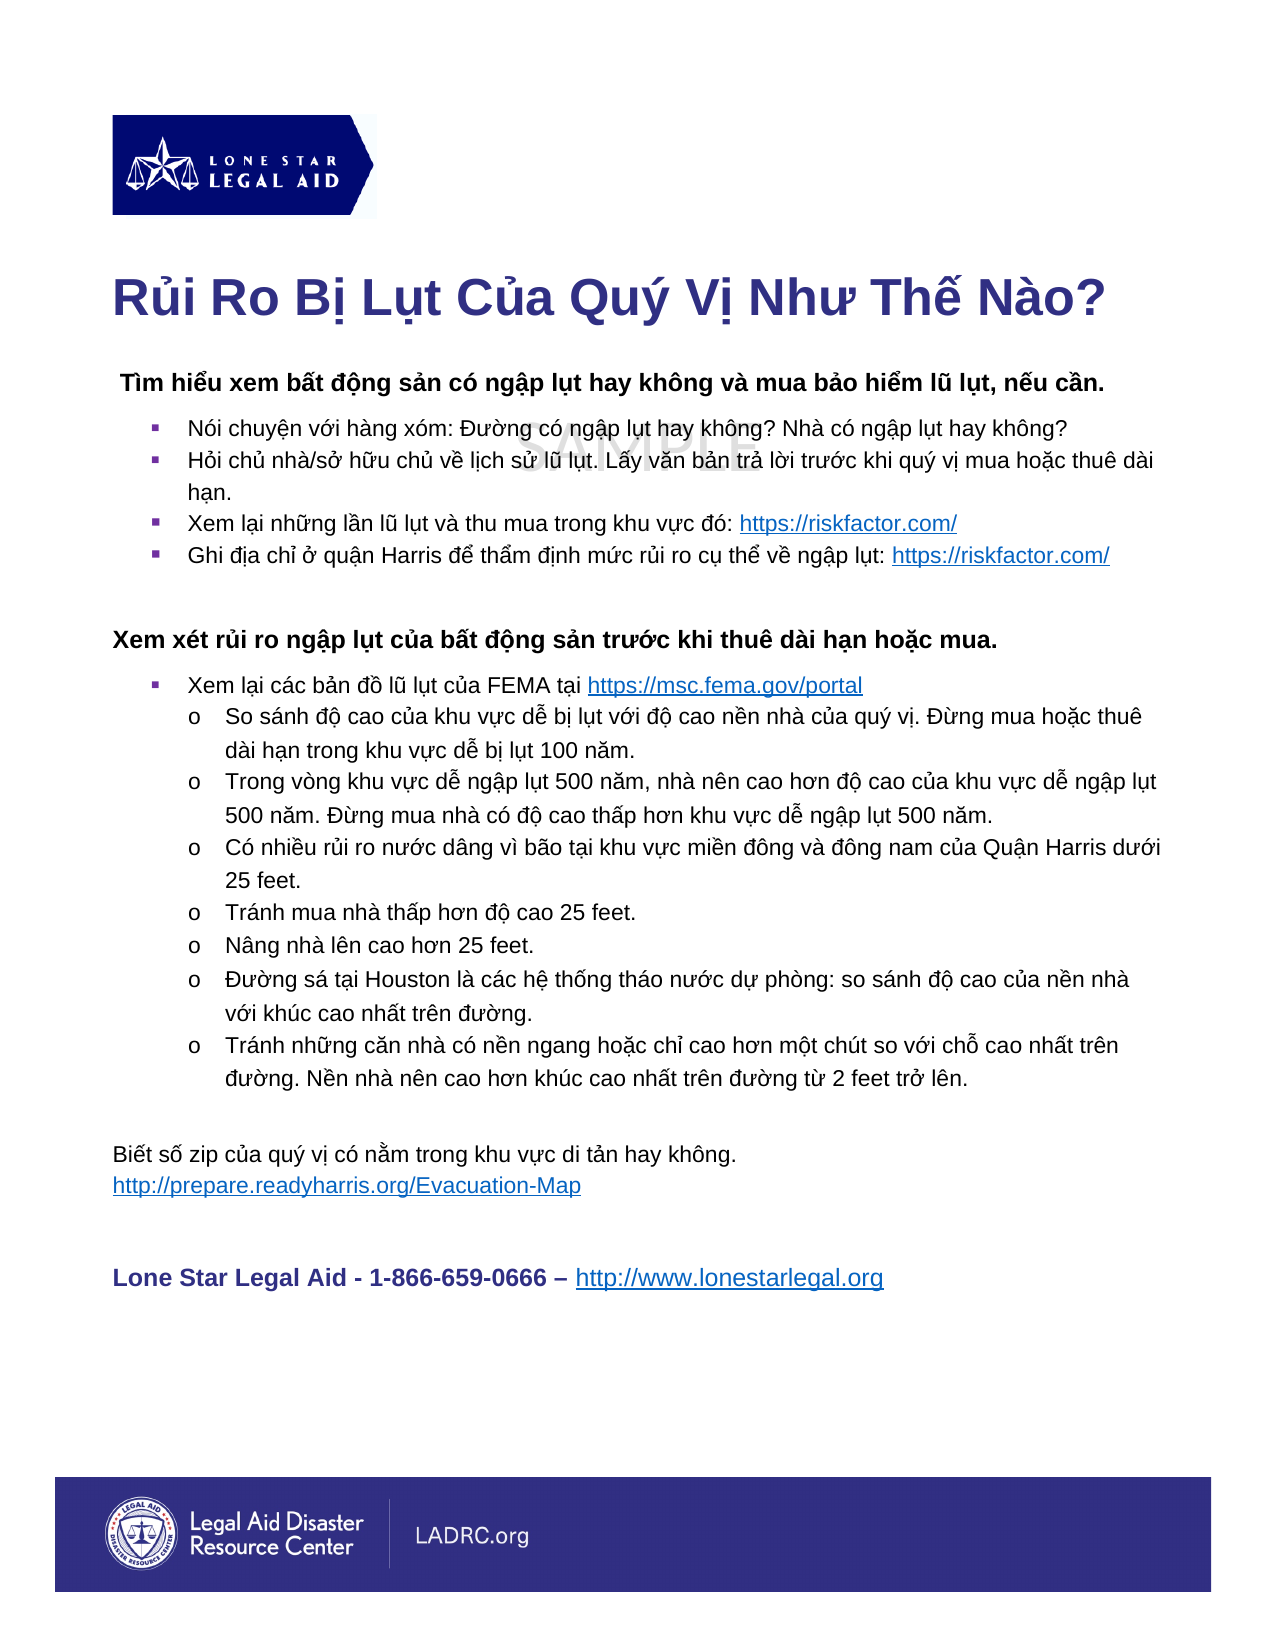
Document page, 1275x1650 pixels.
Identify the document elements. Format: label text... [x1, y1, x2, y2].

list Xem lại những lần lũ lụt và thu mua trong khu vực đó: https://riskfactor.com/ [150, 510, 1162, 537]
text Biết số zip của quý vị có nằm trong khu vực di tản hay không. http://prepare.readyharris.org/Evacuation-Map [112, 1141, 1162, 1199]
list Đường sá tại Houston là các hệ thống tháo nước dự phòng: so sánh độ cao của nền nhà với khúc cao nhất trên đường. [187, 966, 1162, 1026]
list Tránh mua nhà thấp hơn độ cao 25 feet. [187, 898, 1162, 927]
list Xem lại các bản đồ lũ lụt của FEMA tại https://msc.fema.gov/portal [150, 672, 1162, 698]
list Tránh những căn nhà có nền ngang hoặc chỉ cao hơn một chút so với chỗ cao nhất trên đường. Nền nhà nên cao hơn khúc cao nhất trên đường từ 2 feet trở lên. [187, 1032, 1162, 1091]
subtitle Xem xét rủi ro ngập lụt của bất động sản trước khi thuê dài hạn hoặc mua. [112, 625, 1162, 653]
list Hỏi chủ nhà/sở hữu chủ về lịch sử lũ lụt. Lấy văn bản trả lời trước khi quý vị mua hoặc thuê dài hạn. [150, 447, 1162, 505]
subtitle Lone Star Legal Aid - 1-866-659-0666 – http://www.lonestarlegal.org [112, 1263, 1162, 1292]
list So sánh độ cao của khu vực dễ bị lụt với độ cao nền nhà của quý vị. Đừng mua hoặc thuê dài hạn trong khu vực dễ bị lụt 100 năm. [187, 703, 1162, 763]
list Tìm hiểu xem bất động sản có ngập lụt hay không và mua bảo hiểm lũ lụt, nếu cần. [112, 368, 1162, 397]
picture [55, 1477, 1212, 1592]
subtitle Rủi Ro Bị Lụt Của Quý Vị Như Thế Nào? [112, 266, 1162, 326]
picture [112, 112, 377, 219]
list Trong vòng khu vực dễ ngập lụt 500 năm, nhà nên cao hơn độ cao của khu vực dễ ngập lụt 500 năm. Đừng mua nhà có độ cao thấp hơn khu vực dễ ngập lụt 500 năm. [187, 768, 1162, 828]
list Ghi địa chỉ ở quận Harris để thẩm định mức rủi ro cụ thể về ngập lụt: https://riskfactor.com/ [150, 542, 1162, 569]
list Có nhiều rủi ro nước dâng vì bão tại khu vực miền đông và đông nam của Quận Harris dưới 25 feet. [187, 833, 1162, 893]
list Nói chuyện với hàng xóm: Đường có ngập lụt hay không? Nhà có ngập lụt hay không? [150, 415, 1162, 442]
list Nâng nhà lên cao hơn 25 feet. [187, 932, 1162, 961]
